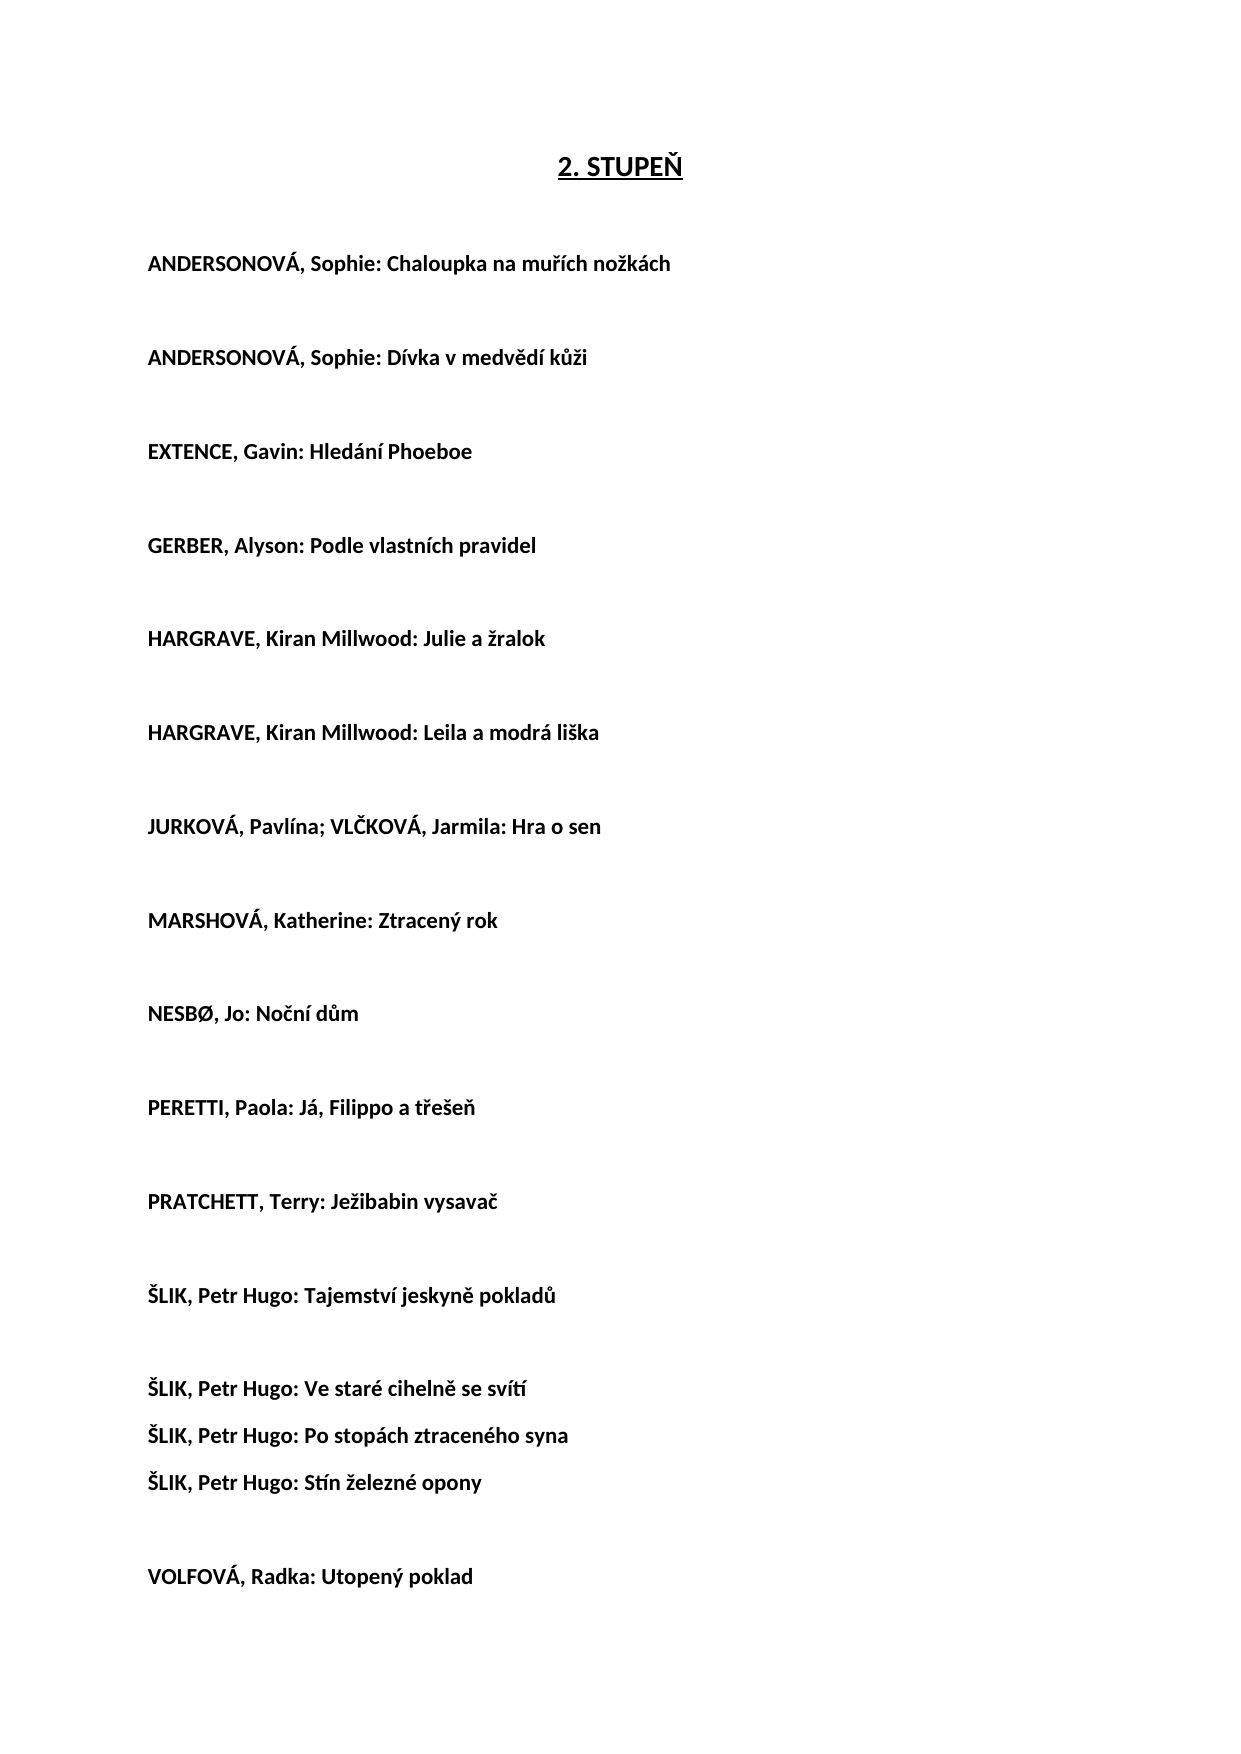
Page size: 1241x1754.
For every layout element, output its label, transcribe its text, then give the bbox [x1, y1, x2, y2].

text ŠLIK, Petr Hugo: Tajemství jeskyně pokladů [148, 1281, 1093, 1309]
text MARSHOVÁ, Katherine: Ztracený rok [148, 906, 1093, 934]
text HARGRAVE, Kiran Millwood: Leila a modrá liška [148, 718, 1093, 746]
text ANDERSONOVÁ, Sophie: Dívka v medvědí kůži [148, 343, 1093, 371]
text ANDERSONOVÁ, Sophie: Chaloupka na muřích nožkách [148, 249, 1093, 278]
text VOLFOVÁ, Radka: Utopený poklad [148, 1562, 1093, 1590]
text 2. STUPEŇ [148, 148, 1093, 183]
text ŠLIK, Petr Hugo: Ve staré cihelně se svítí [148, 1374, 1093, 1403]
text ŠLIK, Petr Hugo: Po stopách ztraceného syna [148, 1421, 1093, 1449]
text HARGRAVE, Kiran Millwood: Julie a žralok [148, 624, 1093, 653]
text GERBER, Alyson: Podle vlastních pravidel [148, 531, 1093, 559]
text EXTENCE, Gavin: Hledání Phoeboe [148, 437, 1093, 465]
text JURKOVÁ, Pavlína; VLČKOVÁ, Jarmila: Hra o sen [148, 812, 1093, 840]
text NESBØ, Jo: Noční dům [148, 999, 1093, 1028]
text PRATCHETT, Terry: Ježibabin vysavač [148, 1187, 1093, 1215]
text PERETTI, Paola: Já, Filippo a třešeň [148, 1093, 1093, 1121]
text ŠLIK, Petr Hugo: Stín železné opony [148, 1468, 1093, 1496]
